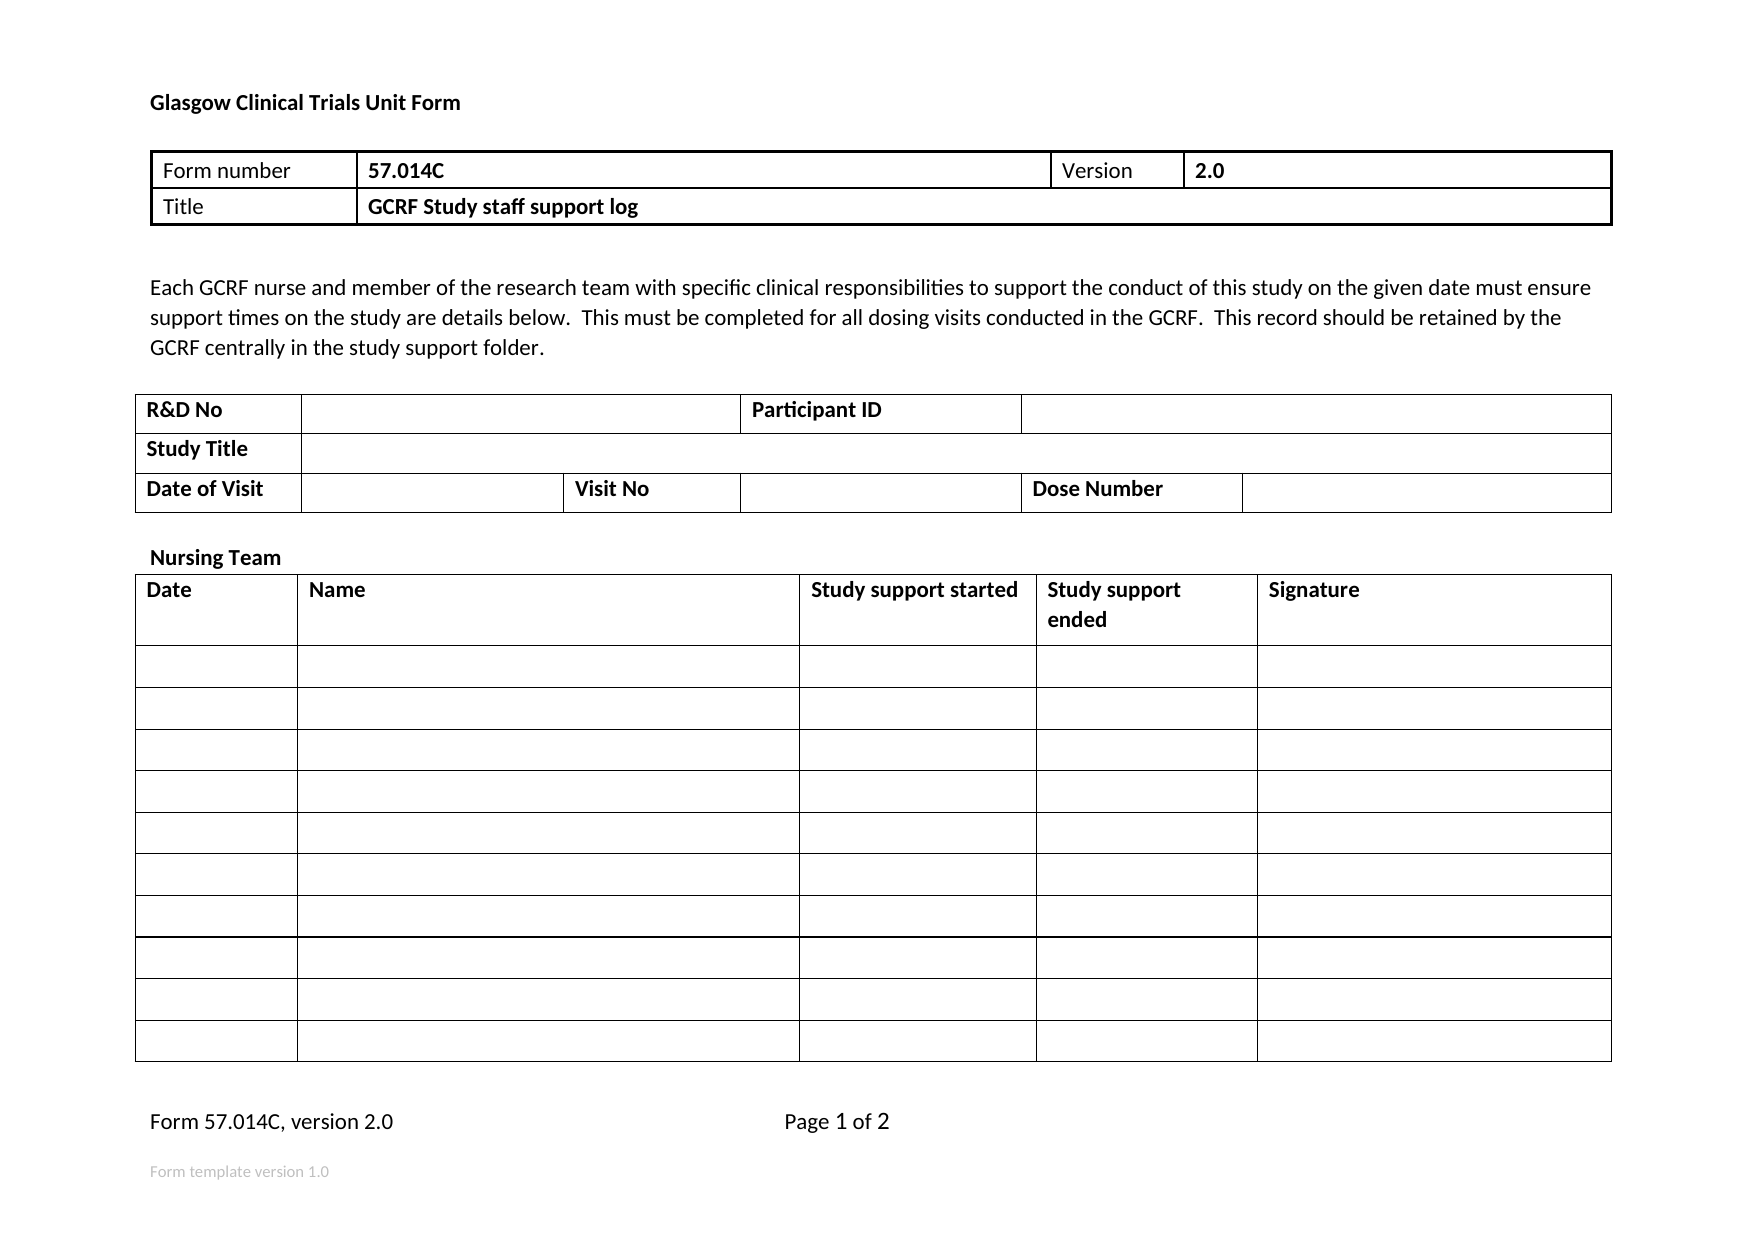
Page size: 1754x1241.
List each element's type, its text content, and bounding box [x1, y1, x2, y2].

table_cell [1037, 854, 1257, 895]
table_header [302, 395, 740, 433]
table_cell [298, 938, 799, 978]
table_cell [1258, 1021, 1611, 1061]
table_cell [1258, 813, 1611, 853]
table_header Form number [153, 153, 356, 187]
table_cell [1037, 938, 1257, 978]
table_cell [136, 979, 297, 1019]
table_cell GCRF Study staff support log [358, 189, 1610, 223]
table_cell [800, 646, 1036, 687]
table_cell [1037, 646, 1257, 687]
table_cell [298, 646, 799, 687]
table_cell Date of Visit [136, 474, 301, 512]
table_header Study support started [800, 575, 1036, 645]
table_cell [1258, 979, 1611, 1019]
table_cell [1037, 771, 1257, 812]
table_cell [1037, 813, 1257, 853]
table_cell [1037, 1021, 1257, 1061]
table_cell [298, 813, 799, 853]
table_header Version [1052, 153, 1183, 187]
text Each GCRF nurse and member of the research team with specific clinical responsibilities to support the conduct of this study on the given date must ensure support times on the study are details below. This must be completed for all dosing visits conducted in the GCRF. This record should be retained by the GCRF centrally in the study support folder. [150, 273, 1604, 361]
table_cell [1037, 979, 1257, 1019]
table_cell [1037, 688, 1257, 728]
table_cell [1037, 896, 1257, 936]
table_cell [1258, 688, 1611, 728]
table_cell [136, 813, 297, 853]
table_cell [136, 1021, 297, 1061]
table_cell Visit No [564, 474, 740, 512]
table_cell [136, 896, 297, 936]
table_cell [1258, 771, 1611, 812]
table_header Name [298, 575, 799, 645]
table_cell [1258, 896, 1611, 936]
table_cell Title [153, 189, 356, 223]
table_cell [800, 854, 1036, 895]
table_cell [298, 854, 799, 895]
table_cell Dose Number [1022, 474, 1242, 512]
table_cell [800, 979, 1036, 1019]
table_cell [741, 474, 1021, 512]
table_header Participant ID [741, 395, 1021, 433]
text Nursing Team [150, 543, 1604, 571]
table_cell [1258, 730, 1611, 770]
table_cell [800, 688, 1036, 728]
table_cell [1258, 938, 1611, 978]
table_cell [800, 730, 1036, 770]
table_cell [136, 730, 297, 770]
table_cell [136, 646, 297, 687]
table_cell [298, 1021, 799, 1061]
table_cell [298, 688, 799, 728]
table_header R&D No [136, 395, 301, 433]
table_header Date [136, 575, 297, 645]
table_cell [1258, 854, 1611, 895]
table_cell [136, 688, 297, 728]
table_cell [1037, 730, 1257, 770]
table_cell [136, 854, 297, 895]
table_cell [302, 434, 1611, 473]
table_cell [800, 813, 1036, 853]
table_cell [800, 771, 1036, 812]
table_cell [1258, 646, 1611, 687]
table_cell [298, 771, 799, 812]
table_cell [800, 938, 1036, 978]
table_header 2.0 [1185, 153, 1610, 187]
table_cell [298, 896, 799, 936]
table_header 57.014C [358, 153, 1050, 187]
table_cell [800, 1021, 1036, 1061]
table_cell [800, 896, 1036, 936]
table_cell [298, 730, 799, 770]
table_cell [298, 979, 799, 1019]
table_header [1022, 395, 1611, 433]
table_cell Study Title [136, 434, 301, 473]
table_header Signature [1258, 575, 1611, 645]
table_cell [136, 938, 297, 978]
table_cell [302, 474, 563, 512]
table_cell [136, 771, 297, 812]
table_header Study support ended [1037, 575, 1257, 645]
table_cell [1243, 474, 1611, 512]
